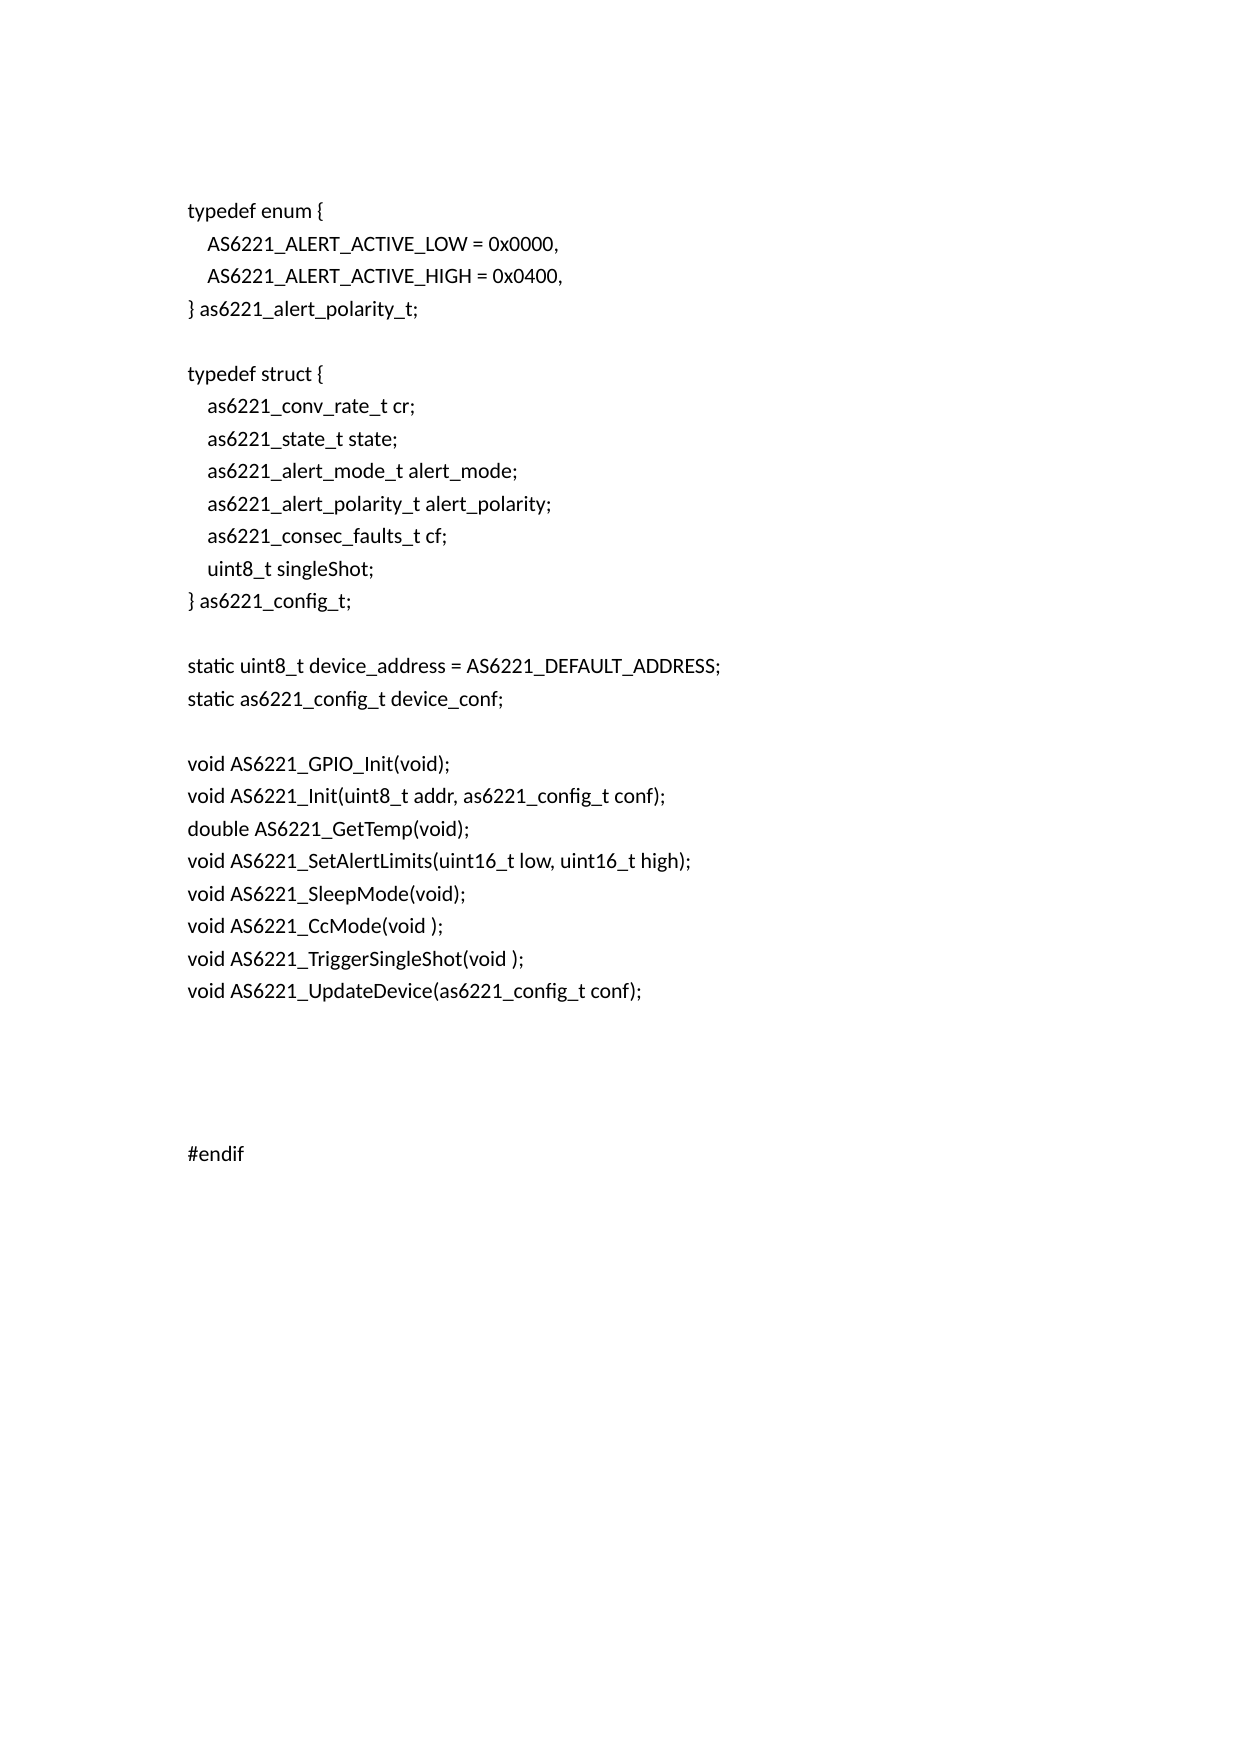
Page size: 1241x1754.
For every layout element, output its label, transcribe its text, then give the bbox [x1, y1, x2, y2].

text static uint8_t device_address = AS6221_DEFAULT_ADDRESS; [187, 649, 1053, 682]
text void AS6221_TriggerSingleShot(void ); [187, 942, 1053, 974]
text void AS6221_SetAlertLimits(uint16_t low, uint16_t high); [187, 844, 1053, 877]
text void AS6221_GPIO_Init(void); [187, 747, 1053, 779]
text void AS6221_UpdateDevice(as6221_config_t conf); [187, 974, 1053, 1007]
text as6221_alert_mode_t alert_mode; [187, 454, 1053, 487]
text static as6221_config_t device_conf; [187, 682, 1053, 714]
text } as6221_alert_polarity_t; [187, 292, 1053, 324]
text AS6221_ALERT_ACTIVE_HIGH = 0x0400, [187, 259, 1053, 292]
text void AS6221_Init(uint8_t addr, as6221_config_t conf); [187, 779, 1053, 812]
text as6221_consec_faults_t cf; [187, 519, 1053, 552]
text as6221_conv_rate_t cr; [187, 389, 1053, 422]
text uint8_t singleShot; [187, 552, 1053, 584]
text #endif [187, 1137, 1053, 1169]
text AS6221_ALERT_ACTIVE_LOW = 0x0000, [187, 227, 1053, 259]
text } as6221_config_t; [187, 584, 1053, 617]
text as6221_alert_polarity_t alert_polarity; [187, 487, 1053, 519]
text double AS6221_GetTemp(void); [187, 812, 1053, 844]
text void AS6221_SleepMode(void); [187, 877, 1053, 909]
text typedef struct { [187, 357, 1053, 389]
text void AS6221_CcMode(void ); [187, 909, 1053, 942]
text typedef enum { [187, 194, 1053, 227]
text as6221_state_t state; [187, 422, 1053, 454]
